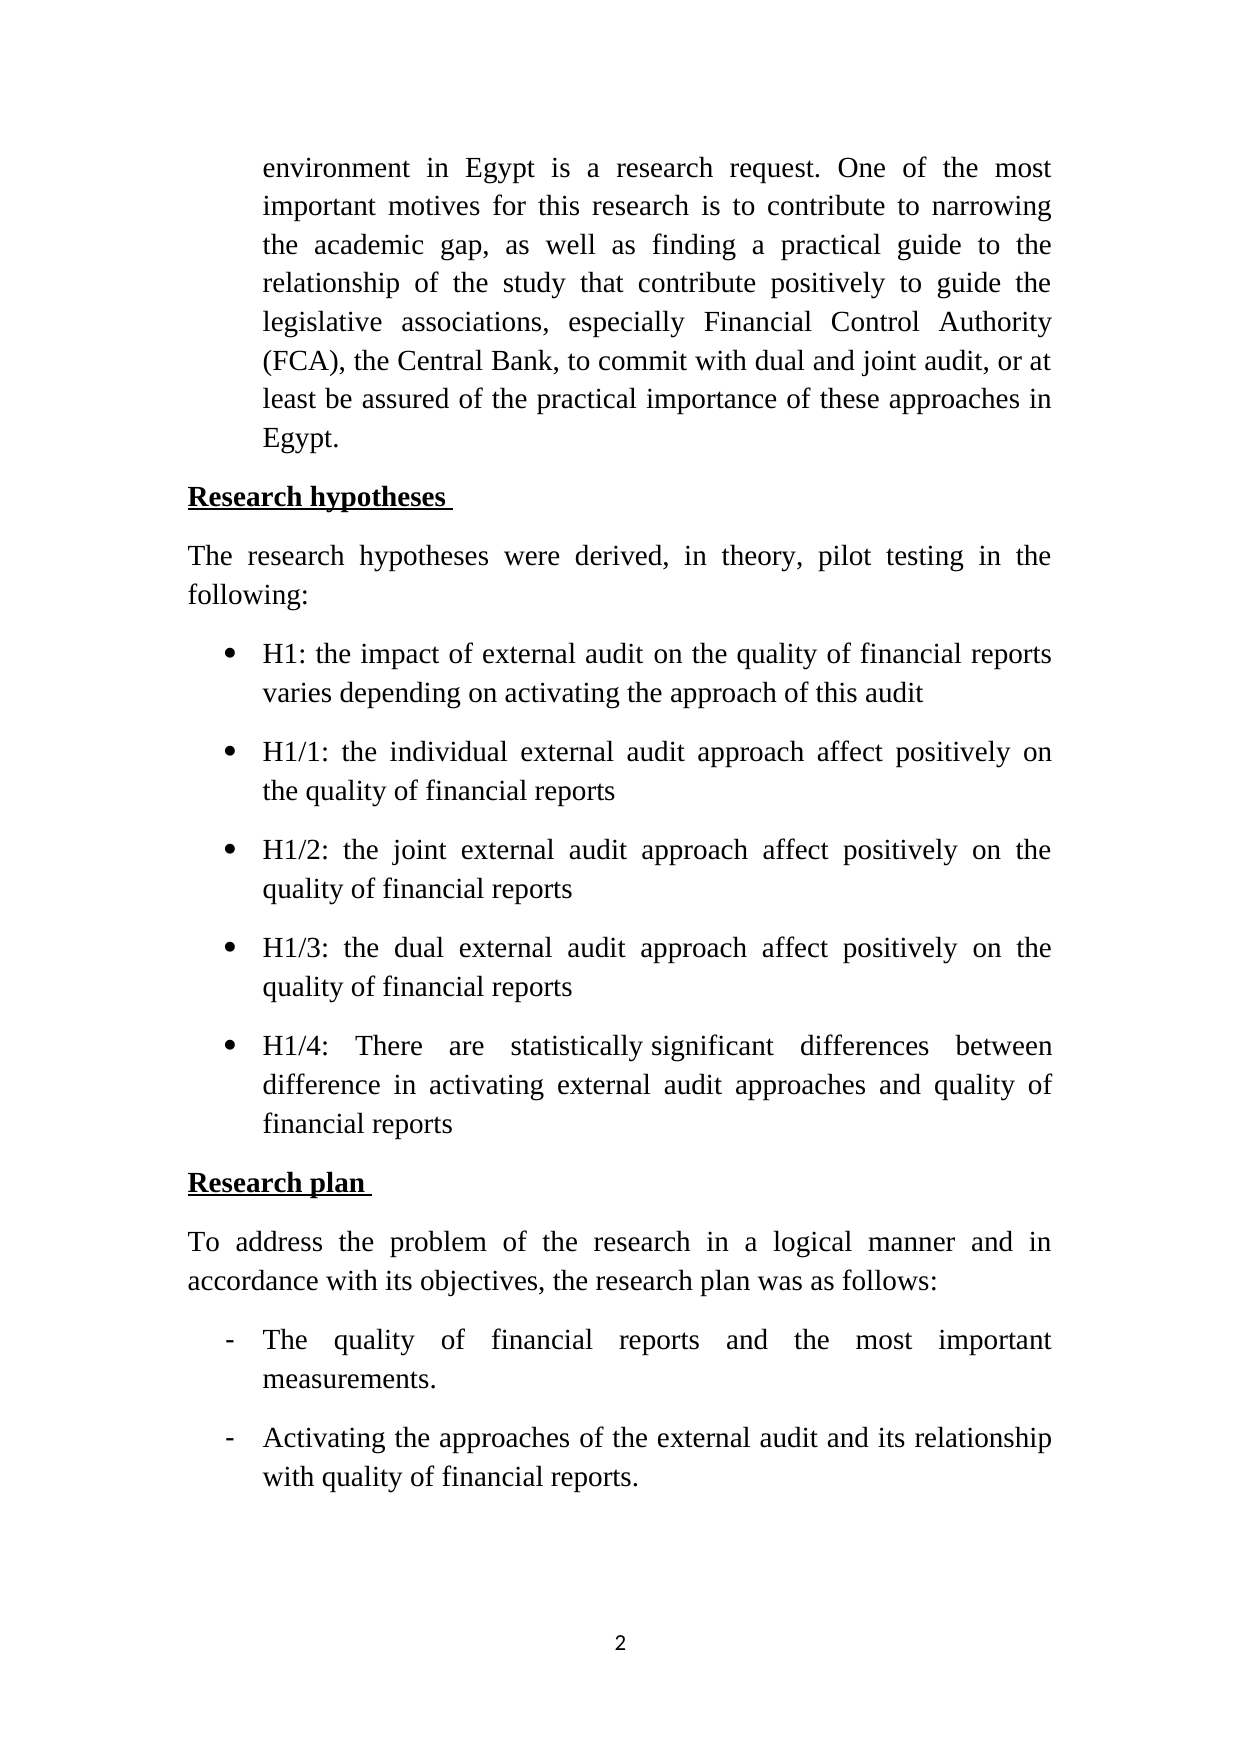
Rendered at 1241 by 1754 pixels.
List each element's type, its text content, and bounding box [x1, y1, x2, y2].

list Activating the approaches of the external audit and its relationship with quality of financial reports. [225, 1420, 1053, 1493]
text To address the problem of the research in a logical manner and in accordance with its objectives, the research plan was as follows: [187, 1224, 1053, 1297]
text Research hypotheses [187, 479, 1053, 513]
list H1/2: the joint external audit approach affect positively on the quality of financial reports [225, 832, 1053, 905]
text Research plan [187, 1165, 1053, 1199]
list H1/1: the individual external audit approach affect positively on the quality of financial reports [225, 734, 1053, 807]
list H1/4: There are statistically significant differences between difference in activating external audit approaches and quality of financial reports [225, 1028, 1053, 1139]
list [225, 150, 1053, 453]
list H1/3: the dual external audit approach affect positively on the quality of financial reports [225, 931, 1053, 1003]
text The research hypotheses were derived, in theory, pilot testing in the following: [187, 538, 1053, 611]
list H1: the impact of external audit on the quality of financial reports varies depending on activating the approach of this audit [225, 636, 1053, 709]
list The quality of financial reports and the most important measurements. [225, 1322, 1053, 1394]
